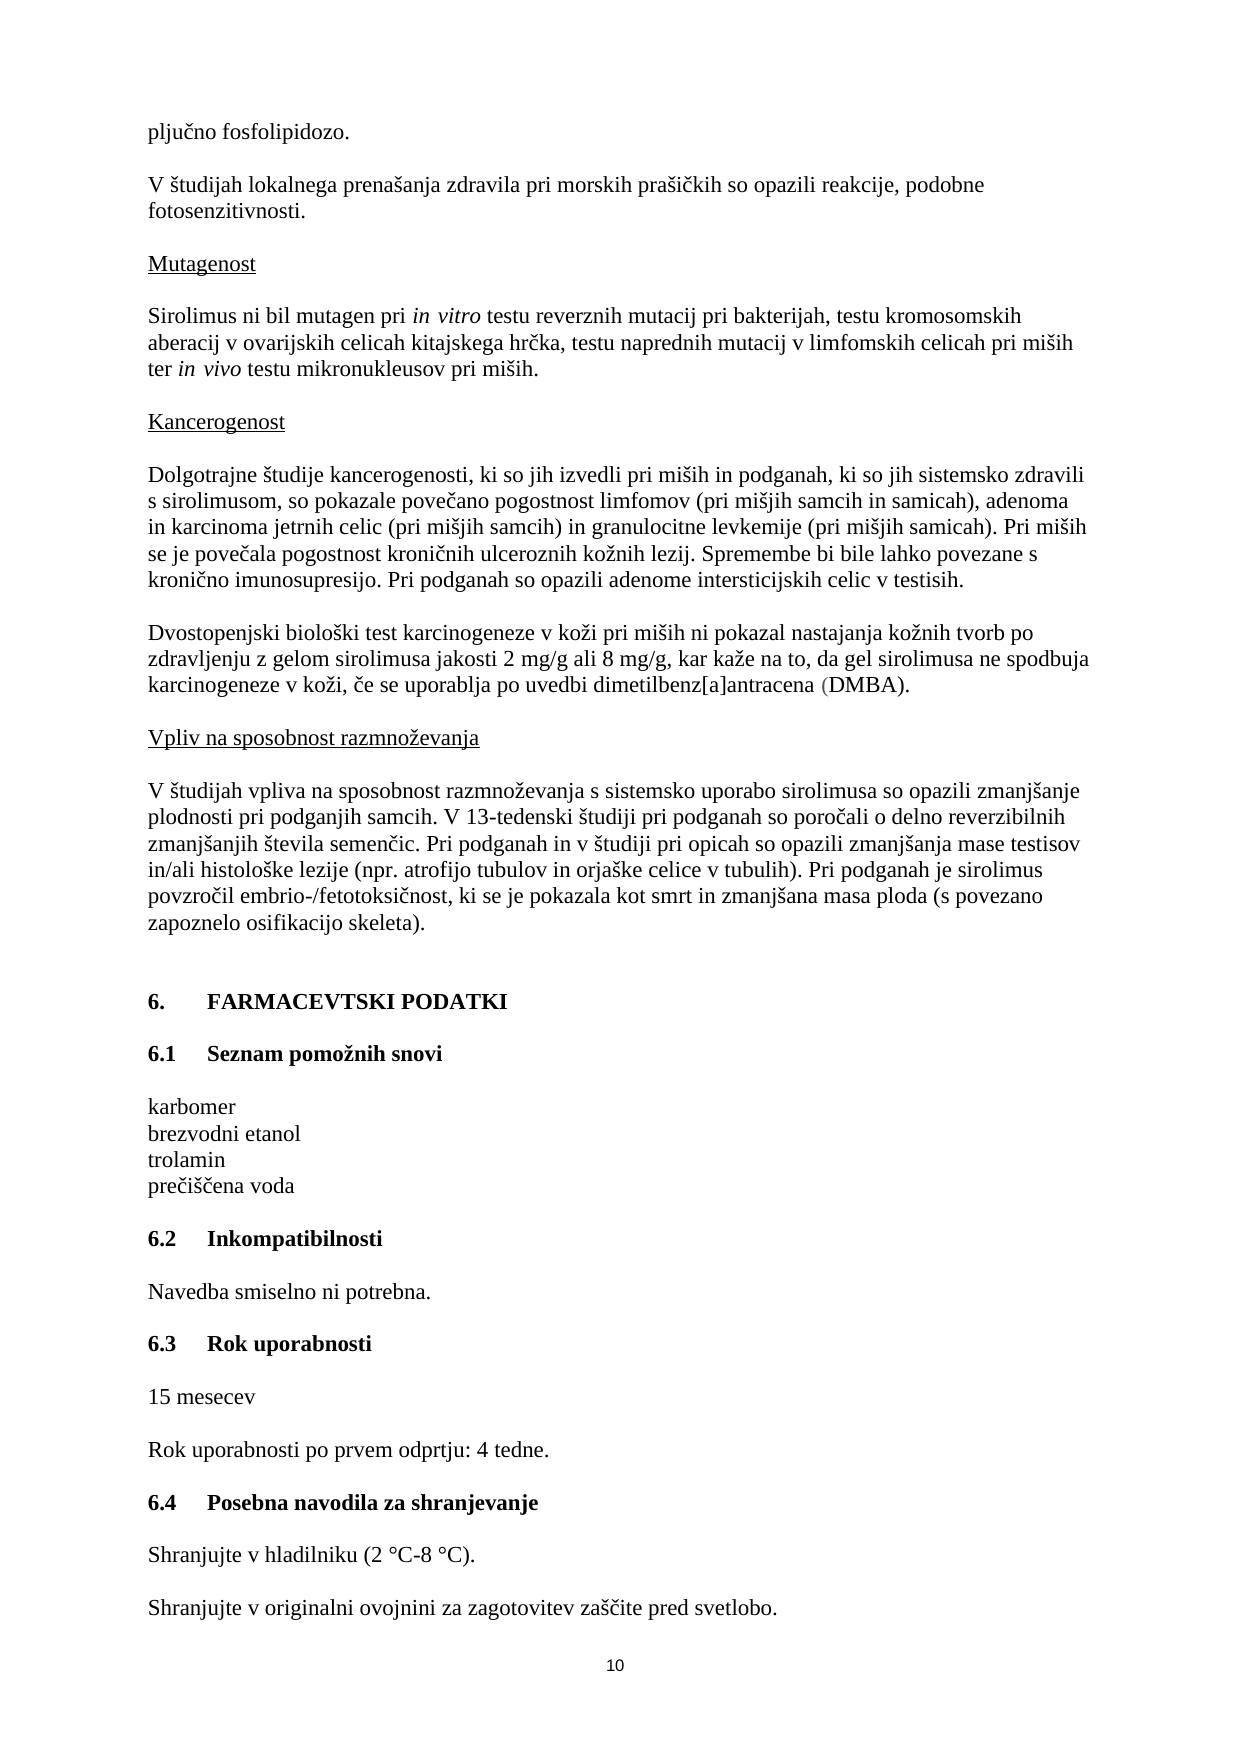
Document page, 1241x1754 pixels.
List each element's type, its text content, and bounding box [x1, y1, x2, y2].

text Kancerogenost [148, 408, 1092, 434]
text Dolgotrajne študije kancerogenosti, ki so jih izvedli pri miših in podganah, ki so jih sistemsko zdravili s sirolimusom, so pokazale povečano pogostnost limfomov (pri mišjih samcih in samicah), adenoma in karcinoma jetrnih celic (pri mišjih samcih) in granulocitne levkemije (pri mišjih samicah). Pri miših se je povečala pogostnost kroničnih ulceroznih kožnih lezij. Spremembe bi bile lahko povezane s kronično imunosupresijo. Pri podganah so opazili adenome intersticijskih celic v testisih. [148, 461, 1092, 592]
text V študijah vpliva na sposobnost razmnoževanja s sistemsko uporabo sirolimusa so opazili zmanjšanje plodnosti pri podganjih samcih. V 13-tedenski študiji pri podganah so poročali o delno reverzibilnih zmanjšanjih števila semenčic. Pri podganah in v študiji pri opicah so opazili zmanjšanja mase testisov in/ali histološke lezije (npr. atrofijo tubulov in orjaške celice v tubulih). Pri podganah je sirolimus povzročil embrio-/fetotoksičnost, ki se je pokazala kot smrt in zmanjšana masa ploda (s povezano zapoznelo osifikacijo skeleta). [148, 777, 1092, 935]
text 6.4 Posebna navodila za shranjevanje [148, 1488, 1092, 1515]
text Shranjujte v hladilniku (2 °C-8 °C). [148, 1541, 1092, 1568]
text 6.2 Inkompatibilnosti [148, 1225, 1092, 1251]
text karbomer [148, 1093, 1092, 1119]
text prečiščena voda [148, 1172, 1092, 1199]
text 6.1 Seznam pomožnih snovi [148, 1041, 1092, 1067]
text 6. FARMACEVTSKI PODATKI [148, 988, 1092, 1014]
text V študijah lokalnega prenašanja zdravila pri morskih prašičkih so opazili reakcije, podobne fotosenzitivnosti. [148, 171, 1092, 223]
text Mutagenost [148, 250, 1092, 276]
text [148, 118, 1092, 144]
text Vpliv na sposobnost razmnoževanja [148, 724, 1092, 751]
text Sirolimus ni bil mutagen pri in vitro testu reverznih mutacij pri bakterijah, testu kromosomskih aberacij v ovarijskih celicah kitajskega hrčka, testu naprednih mutacij v limfomskih celicah pri miših ter in vivo testu mikronukleusov pri miših. [148, 303, 1092, 382]
text Shranjujte v originalni ovojnini za zagotovitev zaščite pred svetlobo. [148, 1594, 1092, 1620]
text Navedba smiselno ni potrebna. [148, 1278, 1092, 1304]
text trolamin [148, 1146, 1092, 1172]
text Dvostopenjski biološki test karcinogeneze v koži pri miših ni pokazal nastajanja kožnih tvorb po zdravljenju z gelom sirolimusa jakosti 2 mg/g ali 8 mg/g, kar kaže na to, da gel sirolimusa ne spodbuja karcinogeneze v koži, če se uporablja po uvedbi dimetilbenz[a]antracena (DMBA). [148, 619, 1092, 698]
text brezvodni etanol [148, 1119, 1092, 1146]
text 6.3 Rok uporabnosti [148, 1330, 1092, 1357]
text Rok uporabnosti po prvem odprtju: 4 tedne. [148, 1436, 1092, 1462]
text 15 mesecev [148, 1383, 1092, 1409]
